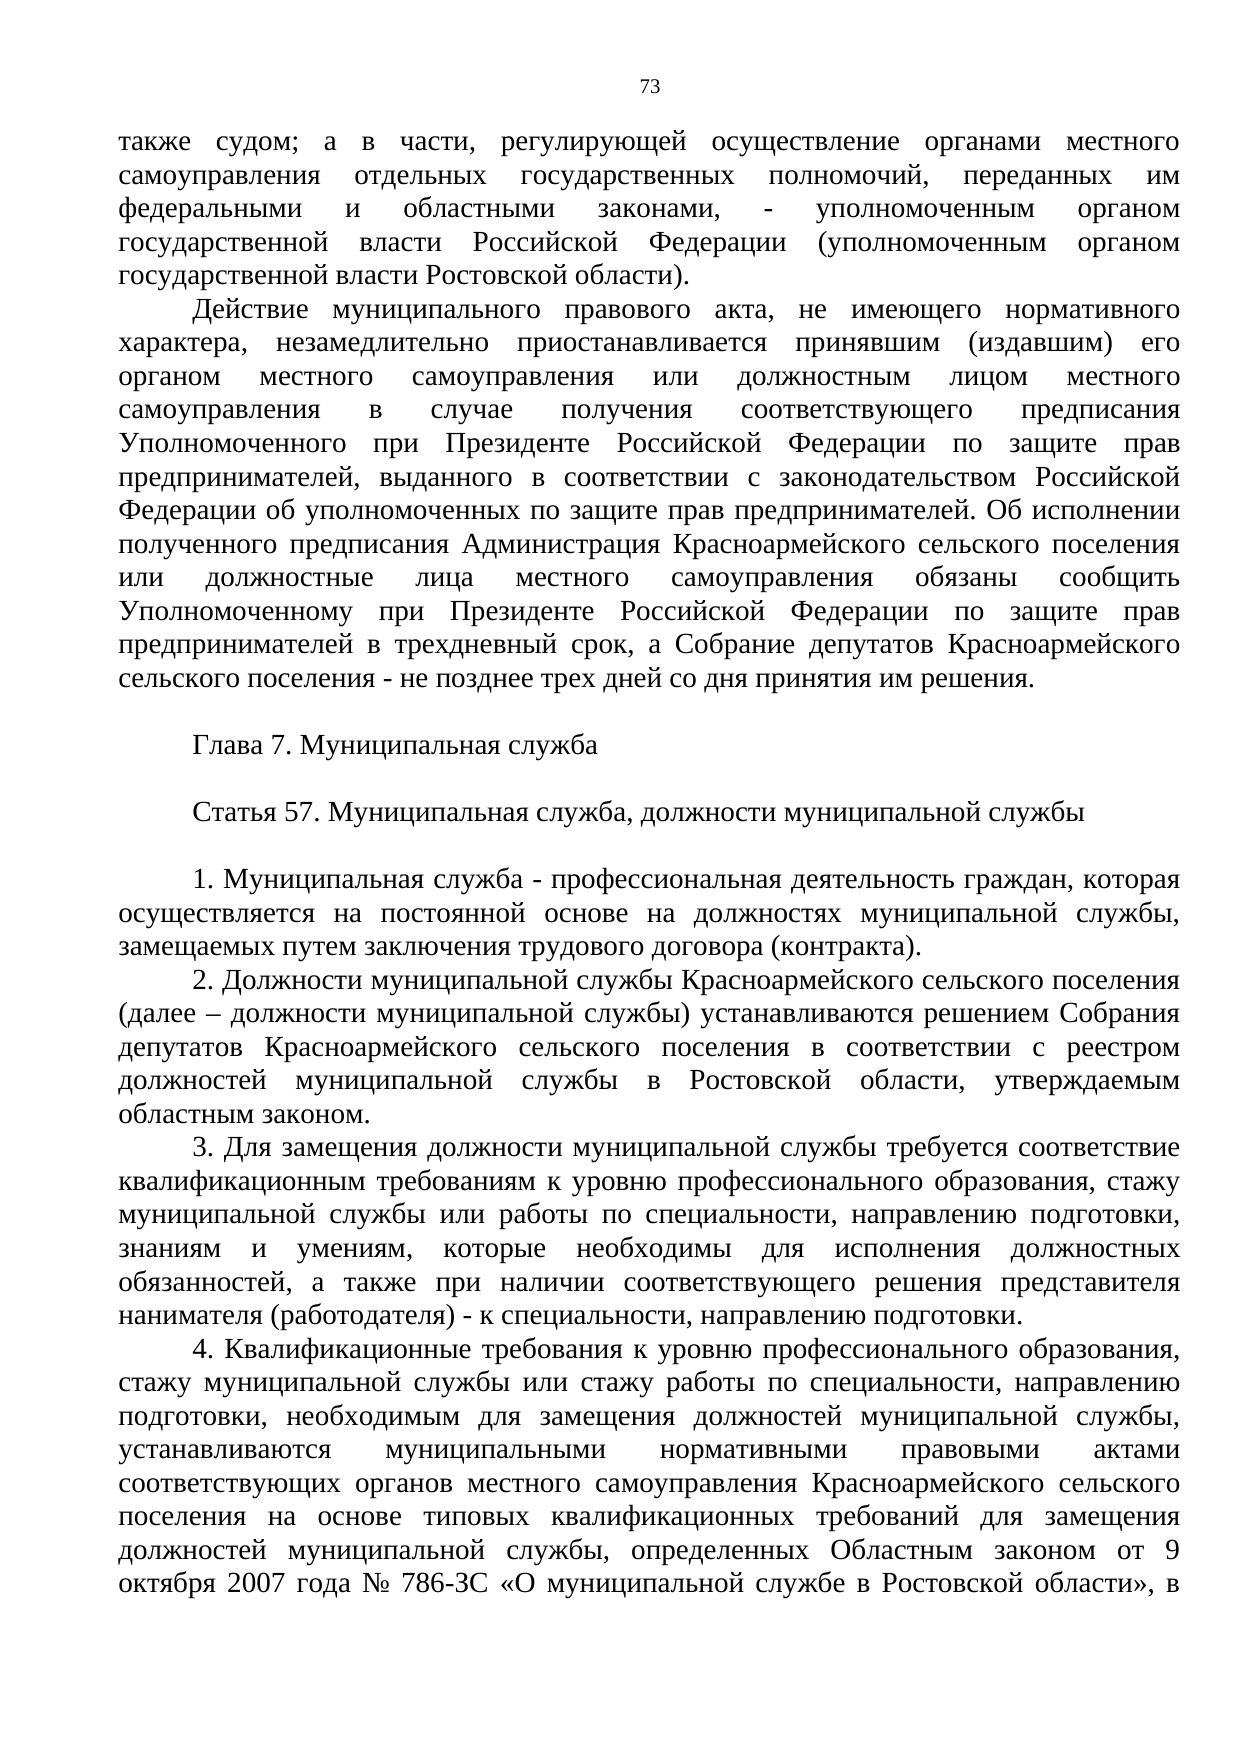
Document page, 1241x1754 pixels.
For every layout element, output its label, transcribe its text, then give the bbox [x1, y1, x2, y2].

text 1. Муниципальная служба - профессиональная деятельность граждан, которая осуществляется на постоянной основе на должностях муниципальной службы, замещаемых путем заключения трудового договора (контракта). [118, 861, 1181, 962]
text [118, 123, 1181, 291]
text Статья 57. Муниципальная служба, должности муниципальной службы [118, 794, 1181, 828]
text 2. Должности муниципальной службы Красноармейского сельского поселения (далее – должности муниципальной службы) устанавливаются решением Собрания депутатов Красноармейского сельского поселения в соответствии с реестром должностей муниципальной службы в Ростовской области, утверждаемым областным законом. [118, 962, 1181, 1129]
text Глава 7. Муниципальная служба [118, 727, 1181, 761]
text 3. Для замещения должности муниципальной службы требуется соответствие квалификационным требованиям к уровню профессионального образования, стажу муниципальной службы или работы по специальности, направлению подготовки, знаниям и умениям, которые необходимы для исполнения должностных обязанностей, а также при наличии соответствующего решения представителя нанимателя (работодателя) - к специальности, направлению подготовки. [118, 1129, 1181, 1331]
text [118, 1331, 1181, 1599]
text Действие муниципального правового акта, не имеющего нормативного характера, незамедлительно приостанавливается принявшим (издавшим) его органом местного самоуправления или должностным лицом местного самоуправления в случае получения соответствующего предписания Уполномоченного при Президенте Российской Федерации по защите прав предпринимателей, выданного в соответствии с законодательством Российской Федерации об уполномоченных по защите прав предпринимателей. Об исполнении полученного предписания Администрация Красноармейского сельского поселения или должностные лица местного самоуправления обязаны сообщить Уполномоченному при Президенте Российской Федерации по защите прав предпринимателей в трехдневный срок, а Собрание депутатов Красноармейского сельского поселения - не позднее трех дней со дня принятия им решения. [118, 291, 1181, 693]
